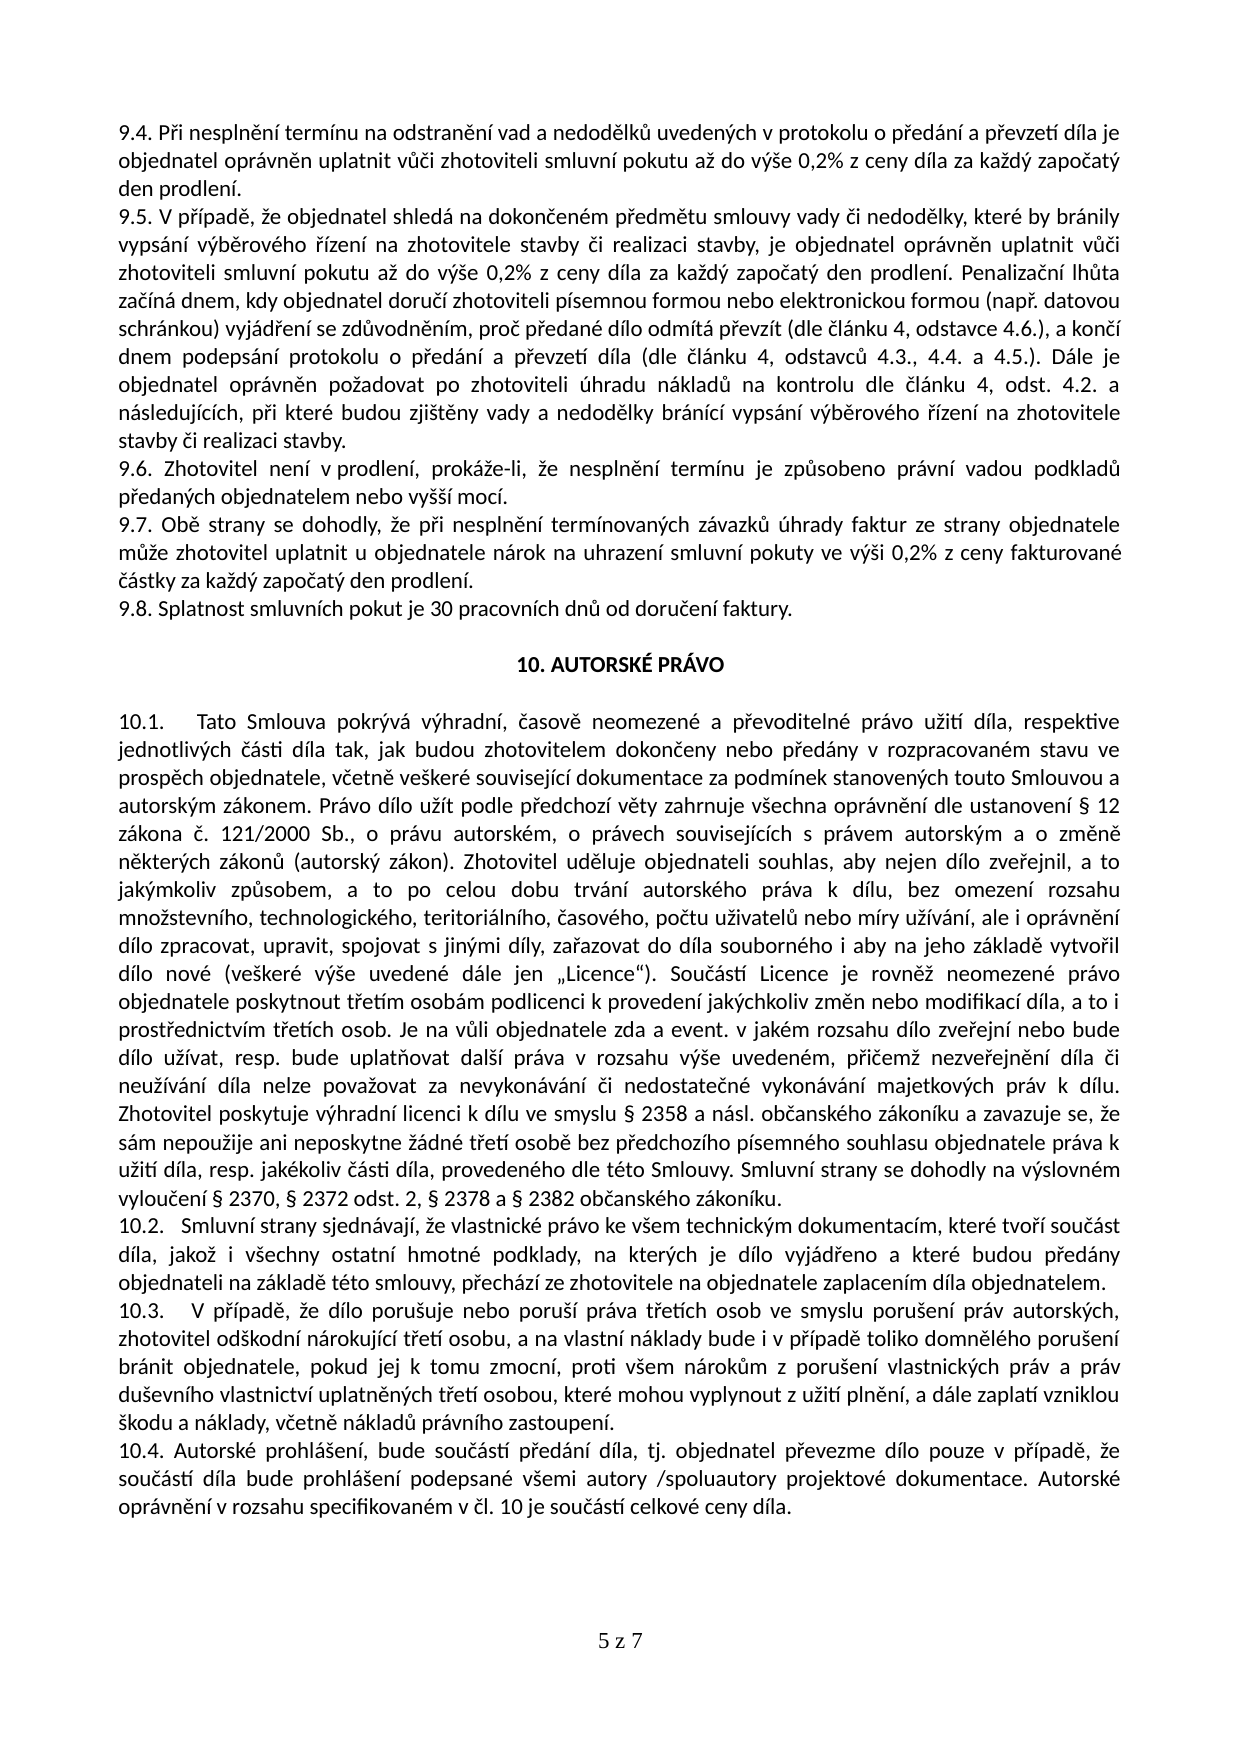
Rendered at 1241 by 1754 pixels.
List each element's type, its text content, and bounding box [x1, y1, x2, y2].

text 9.4. Při nesplnění termínu na odstranění vad a nedodělků uvedených v protokolu o předání a převzetí díla je objednatel oprávněn uplatnit vůči zhotoviteli smluvní pokutu až do výše 0,2% z ceny díla za každý započatý den prodlení. [118, 118, 1122, 202]
text 9.6. Zhotovitel není v prodlení, prokáže-li, že nesplnění termínu je způsobeno právní vadou podkladů předaných objednatelem nebo vyšší mocí. [118, 454, 1122, 510]
text 10.1. Tato Smlouva pokrývá výhradní, časově neomezené a převoditelné právo užití díla, respektive jednotlivých části díla tak, jak budou zhotovitelem dokončeny nebo předány v rozpracovaném stavu ve prospěch objednatele, včetně veškeré související dokumentace za podmínek stanovených touto Smlouvou a autorským zákonem. Právo dílo užít podle předchozí věty zahrnuje všechna oprávnění dle ustanovení § 12 zákona č. 121/2000 Sb., o právu autorském, o právech souvisejících s právem autorským a o změně některých zákonů (autorský zákon). Zhotovitel uděluje objednateli souhlas, aby nejen dílo zveřejnil, a to jakýmkoliv způsobem, a to po celou dobu trvání autorského práva k dílu, bez omezení rozsahu množstevního, technologického, teritoriálního, časového, počtu uživatelů nebo míry užívání, ale i oprávnění dílo zpracovat, upravit, spojovat s jinými díly, zařazovat do díla souborného i aby na jeho základě vytvořil dílo nové (veškeré výše uvedené dále jen „Licence“). Součástí Licence je rovněž neomezené právo objednatele poskytnout třetím osobám podlicenci k provedení jakýchkoliv změn nebo modifikací díla, a to i prostřednictvím třetích osob. Je na vůli objednatele zda a event. v jakém rozsahu dílo zveřejní nebo bude dílo užívat, resp. bude uplatňovat další práva v rozsahu výše uvedeném, přičemž nezveřejnění díla či neužívání díla nelze považovat za nevykonávání či nedostatečné vykonávání majetkových práv k dílu. Zhotovitel poskytuje výhradní licenci k dílu ve smyslu § 2358 a násl. občanského zákoníku a zavazuje se, že sám nepoužije ani neposkytne žádné třetí osobě bez předchozího písemného souhlasu objednatele práva k užití díla, resp. jakékoliv části díla, provedeného dle této Smlouvy. Smluvní strany se dohodly na výslovném vyloučení § 2370, § 2372 odst. 2, § 2378 a § 2382 občanského zákoníku. [118, 707, 1122, 1212]
subtitle 10. AUTORSKÉ PRÁVO [118, 651, 1122, 678]
text 9.7. Obě strany se dohodly, že při nesplnění termínovaných závazků úhrady faktur ze strany objednatele může zhotovitel uplatnit u objednatele nárok na uhrazení smluvní pokuty ve výši 0,2% z ceny fakturované částky za každý započatý den prodlení. [118, 510, 1122, 594]
text 10.2. Smluvní strany sjednávají, že vlastnické právo ke všem technickým dokumentacím, které tvoří součást díla, jakož i všechny ostatní hmotné podklady, na kterých je dílo vyjádřeno a které budou předány objednateli na základě této smlouvy, přechází ze zhotovitele na objednatele zaplacením díla objednatelem. [118, 1212, 1122, 1296]
text 9.5. V případě, že objednatel shledá na dokončeném předmětu smlouvy vady či nedodělky, které by bránily vypsání výběrového řízení na zhotovitele stavby či realizaci stavby, je objednatel oprávněn uplatnit vůči zhotoviteli smluvní pokutu až do výše 0,2% z ceny díla za každý započatý den prodlení. Penalizační lhůta začíná dnem, kdy objednatel doručí zhotoviteli písemnou formou nebo elektronickou formou (např. datovou schránkou) vyjádření se zdůvodněním, proč předané dílo odmítá převzít (dle článku 4, odstavce 4.6.), a končí dnem podepsání protokolu o předání a převzetí díla (dle článku 4, odstavců 4.3., 4.4. a 4.5.). Dále je objednatel oprávněn požadovat po zhotoviteli úhradu nákladů na kontrolu dle článku 4, odst. 4.2. a následujících, při které budou zjištěny vady a nedodělky bránící vypsání výběrového řízení na zhotovitele stavby či realizaci stavby. [118, 202, 1122, 454]
text 10.3. V případě, že dílo porušuje nebo poruší práva třetích osob ve smyslu porušení práv autorských, zhotovitel odškodní nárokující třetí osobu, a na vlastní náklady bude i v případě toliko domnělého porušení bránit objednatele, pokud jej k tomu zmocní, proti všem nárokům z porušení vlastnických práv a práv duševního vlastnictví uplatněných třetí osobou, které mohou vyplynout z užití plnění, a dále zaplatí vzniklou škodu a náklady, včetně nákladů právního zastoupení. [118, 1296, 1122, 1436]
text 10.4. Autorské prohlášení, bude součástí předání díla, tj. objednatel převezme dílo pouze v případě, že součástí díla bude prohlášení podepsané všemi autory /spoluautory projektové dokumentace. Autorské oprávnění v rozsahu specifikovaném v čl. 10 je součástí celkové ceny díla. [118, 1436, 1122, 1520]
text 9.8. Splatnost smluvních pokut je 30 pracovních dnů od doručení faktury. [118, 594, 1122, 622]
